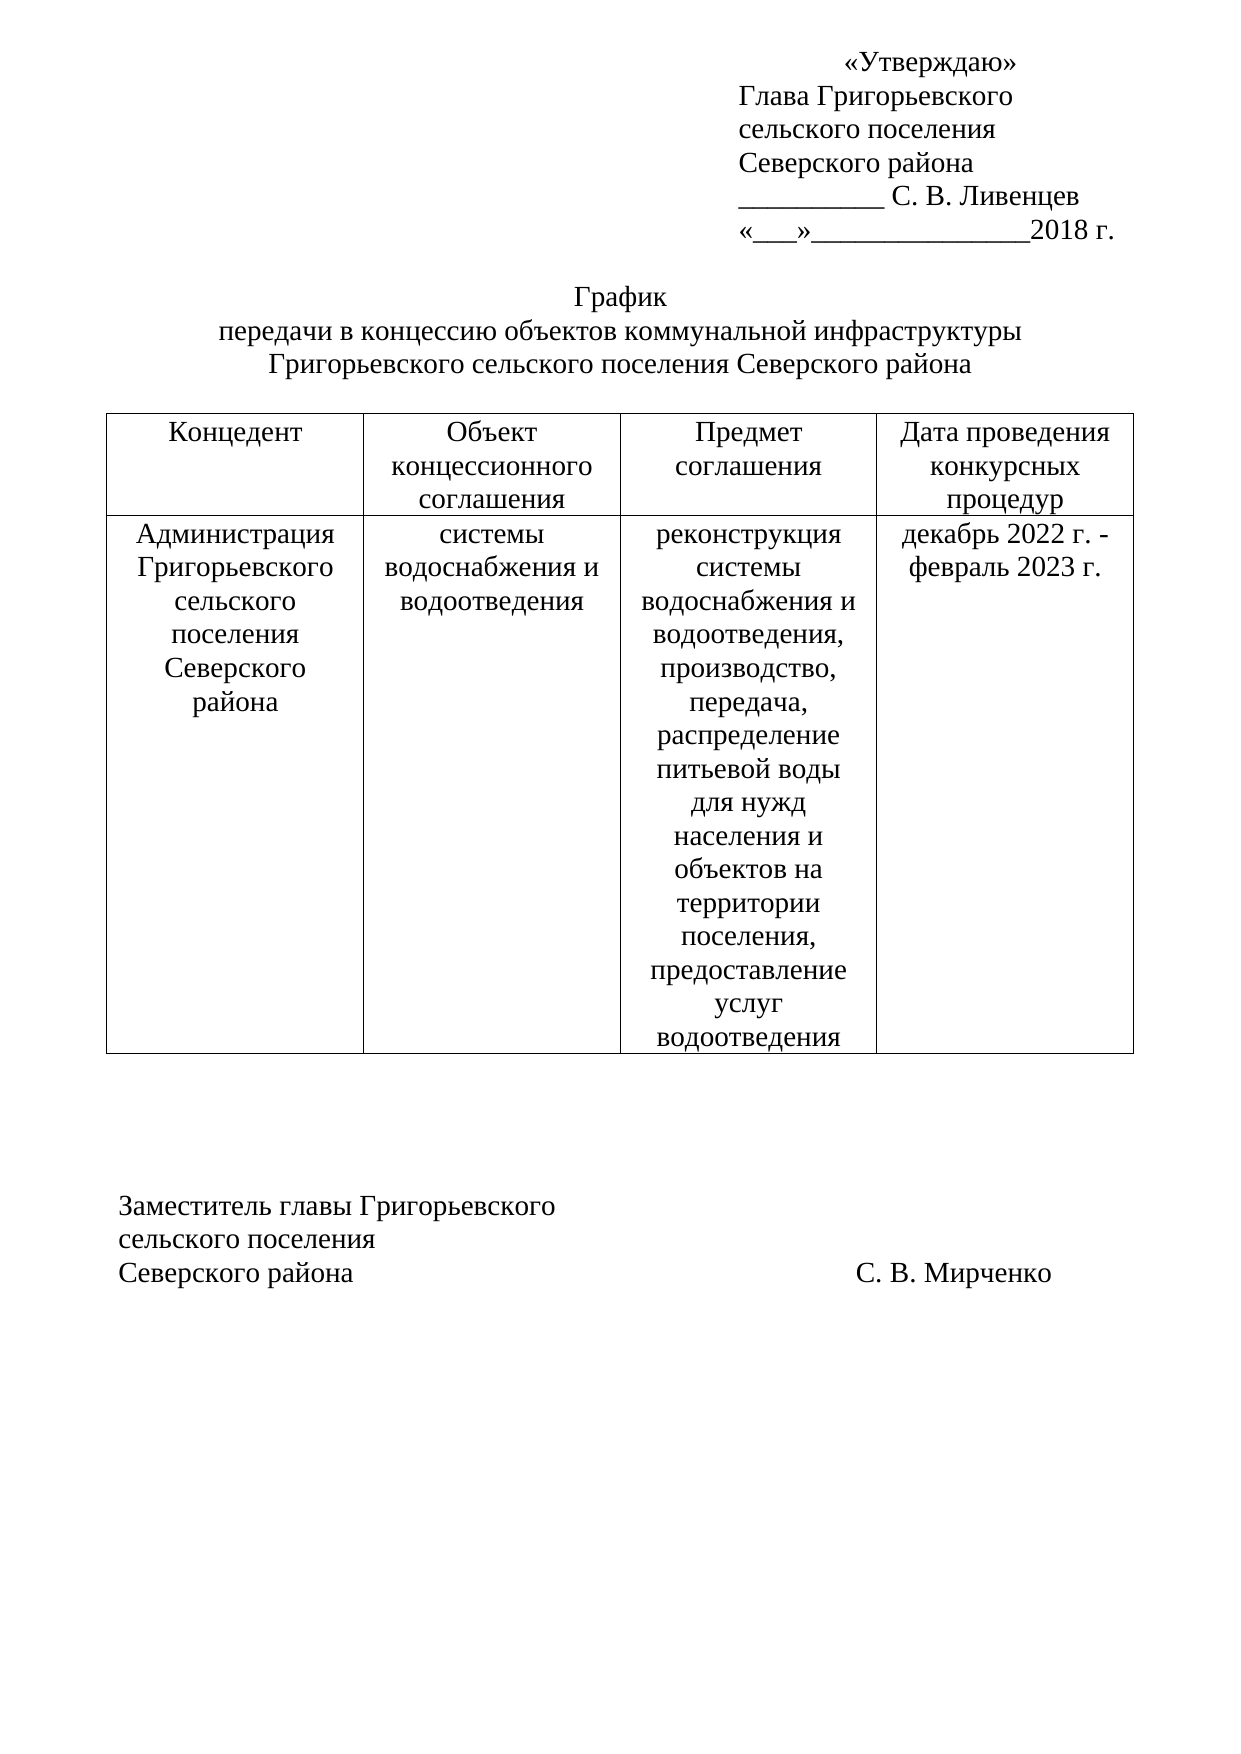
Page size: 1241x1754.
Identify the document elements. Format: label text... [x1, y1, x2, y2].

text Глава Григорьевского сельского поселения Северского района [738, 78, 1122, 178]
table_cell системы водоснабжения и водоотведения [364, 516, 620, 1053]
table_header Дата проведения конкурсных процедур [877, 414, 1133, 515]
table_cell Администрация Григорьевского сельского поселения Северского района [107, 516, 363, 1053]
text Северского района С. В. Мирченко [118, 1255, 1122, 1288]
text передачи в концессию объектов коммунальной инфраструктуры Григорьевского сельского поселения Северского района [118, 313, 1122, 380]
table_header Концедент [107, 414, 363, 515]
text Заместитель главы Григорьевского [118, 1188, 1122, 1221]
table_header Предмет соглашения [621, 414, 876, 515]
text __________ С. В. Ливенцев [738, 178, 1122, 212]
text сельского поселения [118, 1221, 1122, 1255]
table_cell декабрь 2022 г. -февраль 2023 г. [877, 516, 1133, 1053]
text «Утверждаю» [738, 44, 1122, 78]
table_header Объект концессионного соглашения [364, 414, 620, 515]
text График [118, 279, 1122, 313]
text «___»_______________2018 г. [738, 212, 1122, 246]
table_cell реконструкция системы водоснабжения и водоотведения, производство, передача, распределение питьевой воды для нужд населения и объектов на территории поселения, предоставление услуг водоотведения [621, 516, 876, 1053]
